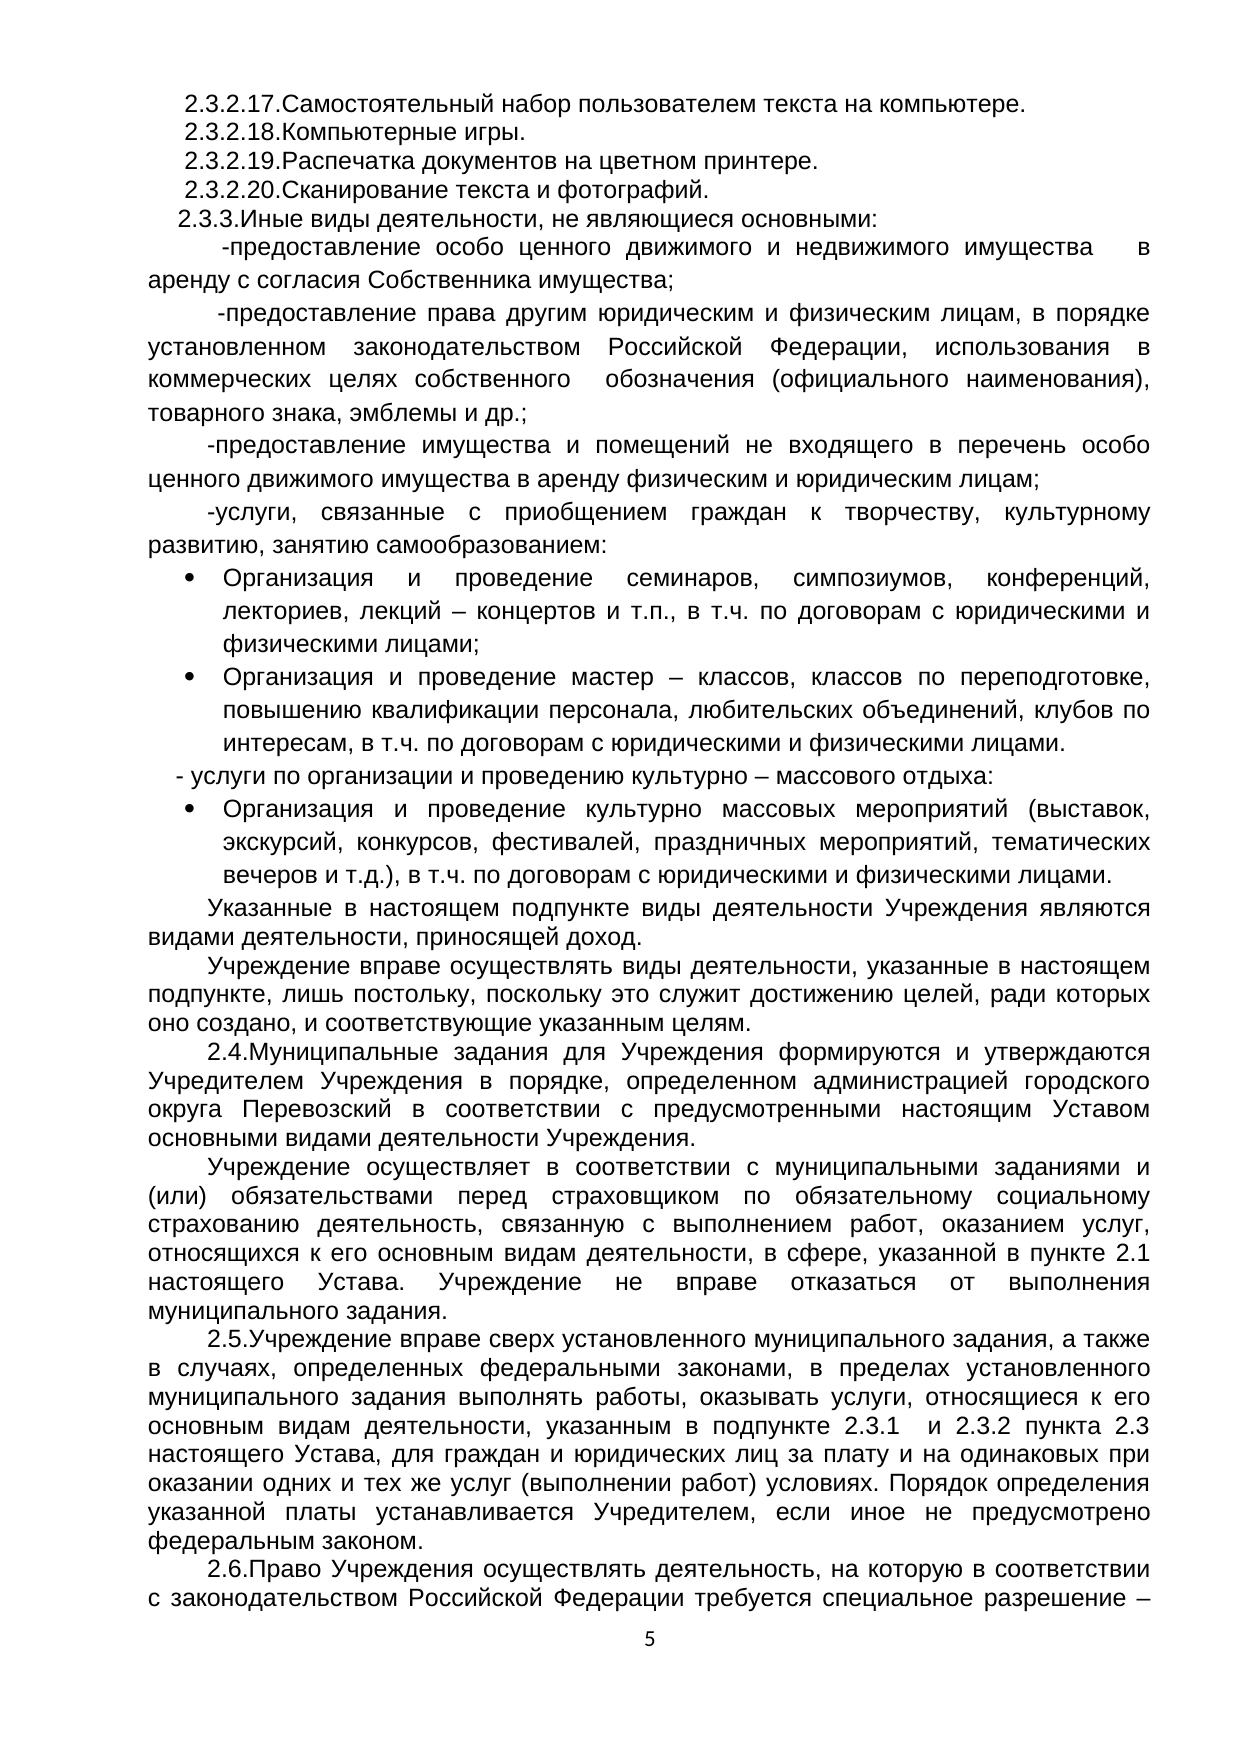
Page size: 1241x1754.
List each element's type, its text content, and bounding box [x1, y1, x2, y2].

list Организация и проведение семинаров, симпозиумов, конференций, лекториев, лекций – концертов и т.п., в т.ч. по договорам с юридическими и физическими лицами; [185, 563, 1152, 657]
text 2.3.3.Иные виды деятельности, не являющиеся основными: [148, 204, 1152, 232]
text 2.3.2.20.Сканирование текста и фотографий. [148, 175, 1152, 204]
list Организация и проведение культурно массовых мероприятий (выставок, экскурсий, конкурсов, фестивалей, праздничных мероприятий, тематических вечеров и т.д.), в т.ч. по договорам с юридическими и физическими лицами. [185, 794, 1152, 889]
text -услуги, связанные с приобщением граждан к творчеству, культурному развитию, занятию самообразованием: [148, 497, 1152, 558]
text Учреждение вправе осуществлять виды деятельности, указанные в настоящем подпункте, лишь постольку, поскольку это служит достижению целей, ради которых оно создано, и соответствующие указанным целям. [148, 951, 1152, 1037]
text 2.5.Учреждение вправе сверх установленного муниципального задания, а также в случаях, определенных федеральными законами, в пределах установленного муниципального задания выполнять работы, оказывать услуги, относящиеся к его основным видам деятельности, указанным в подпункте 2.3.1 и 2.3.2 пункта 2.3 настоящего Устава, для граждан и юридических лиц за плату и на одинаковых при оказании одних и тех же услуг (выполнении работ) условиях. Порядок определения указанной платы устанавливается Учредителем, если иное не предусмотрено федеральным законом. [148, 1324, 1152, 1554]
text - услуги по организации и проведению культурно – массового отдыха: [148, 761, 1152, 790]
text 2.4.Муниципальные задания для Учреждения формируются и утверждаются Учредителем Учреждения в порядке, определенном администрацией городского округа Перевозский в соответствии с предусмотренными настоящим Уставом основными видами деятельности Учреждения. [148, 1037, 1152, 1152]
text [148, 1554, 1152, 1612]
list Организация и проведение мастер – классов, классов по переподготовке, повышению квалификации персонала, любительских объединений, клубов по интересам, в т.ч. по договорам с юридическими и физическими лицами. [185, 662, 1152, 757]
text Указанные в настоящем подпункте виды деятельности Учреждения являются видами деятельности, приносящей доход. [148, 893, 1152, 951]
text Учреждение осуществляет в соответствии с муниципальными заданиями и (или) обязательствами перед страховщиком по обязательному социальному страхованию деятельность, связанную с выполнением работ, оказанием услуг, относящихся к его основным видам деятельности, в сфере, указанной в пункте 2.1 настоящего Устава. Учреждение не вправе отказаться от выполнения муниципального задания. [148, 1152, 1152, 1324]
text 2.3.2.19.Распечатка документов на цветном принтере. [148, 146, 1152, 175]
text -предоставление права другим юридическим и физическим лицам, в порядке установленном законодательством Российской Федерации, использования в коммерческих целях собственного обозначения (официального наименования), товарного знака, эмблемы и др.; [148, 298, 1152, 426]
text -предоставление особо ценного движимого и недвижимого имущества в аренду с согласия Собственника имущества; [148, 232, 1152, 294]
text 2.3.2.18.Компьютерные игры. [148, 117, 1152, 146]
text 2.3.2.17.Самостоятельный набор пользователем текста на компьютере. [148, 89, 1152, 117]
text -предоставление имущества и помещений не входящего в перечень особо ценного движимого имущества в аренду физическим и юридическим лицам; [148, 431, 1152, 492]
